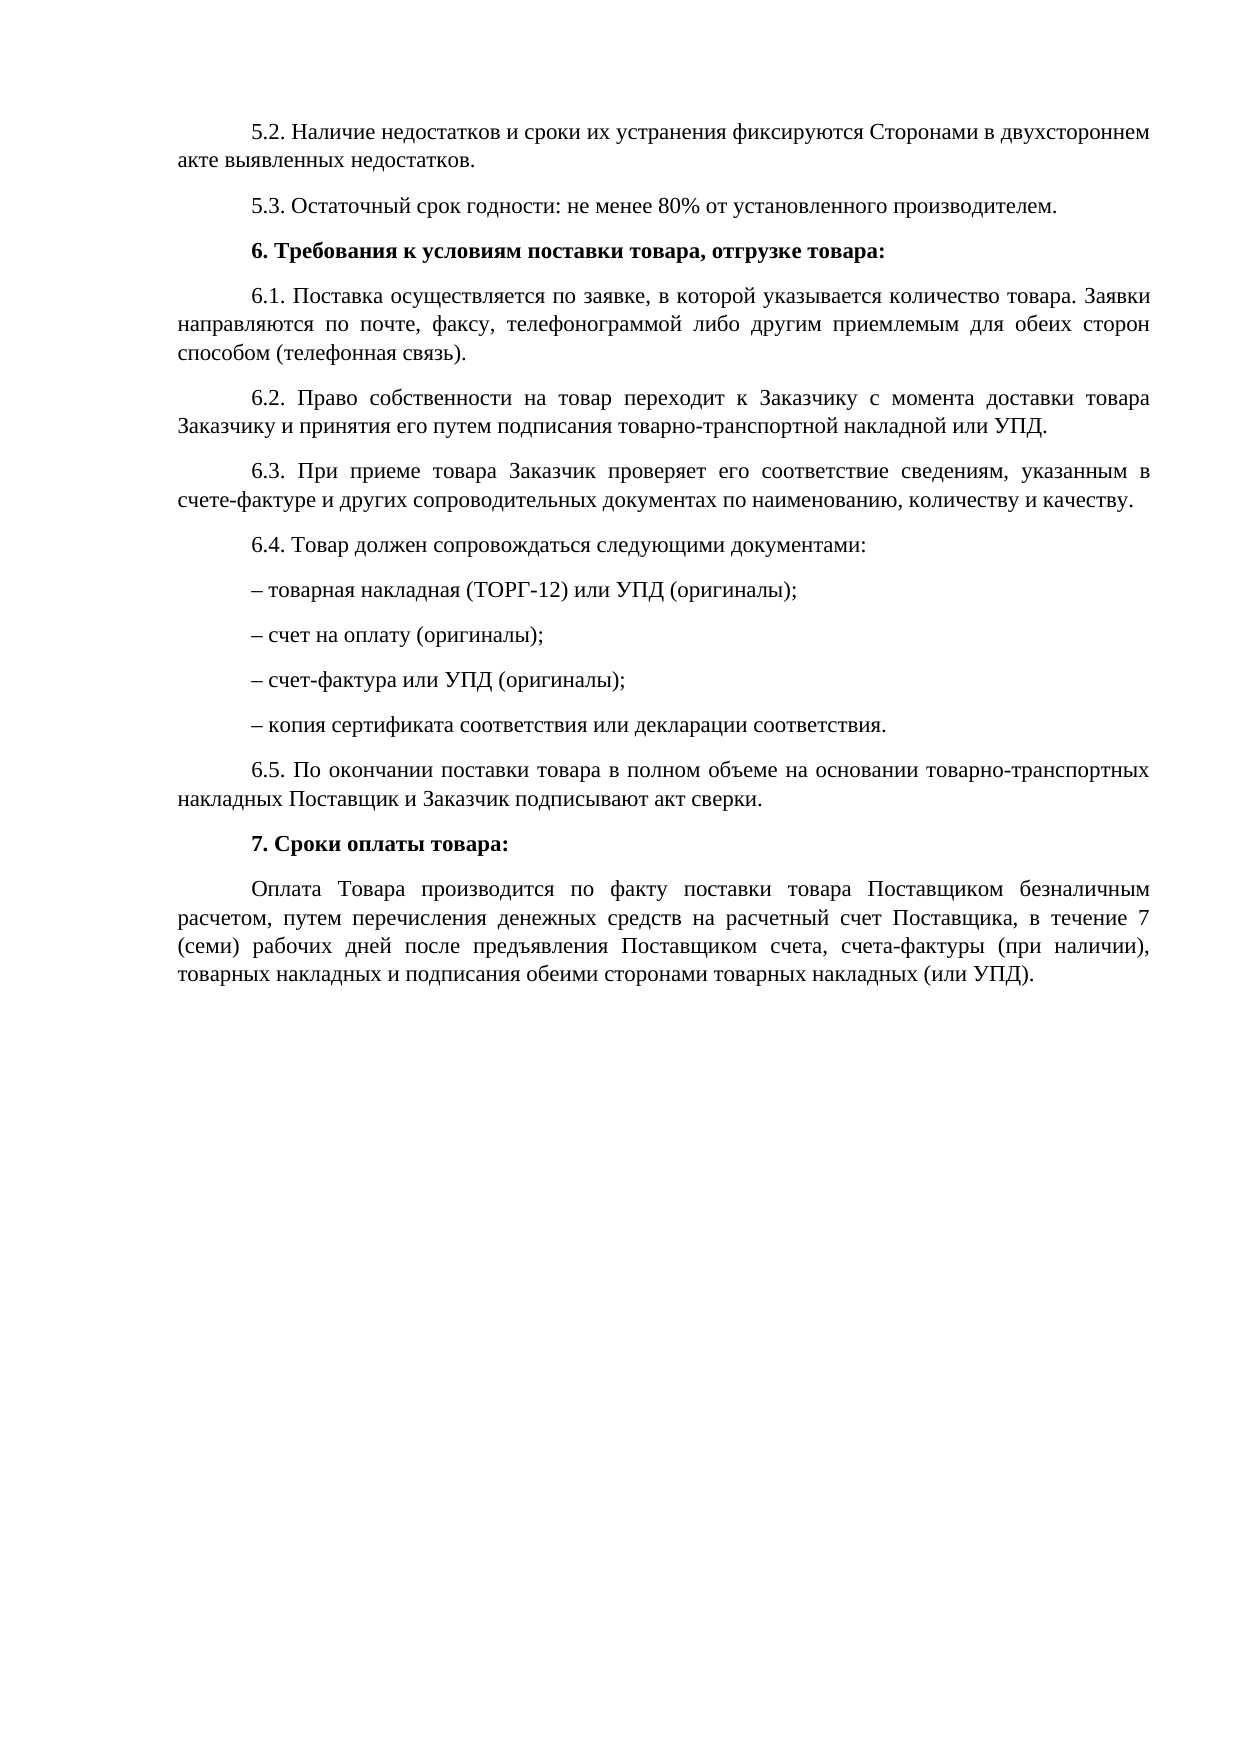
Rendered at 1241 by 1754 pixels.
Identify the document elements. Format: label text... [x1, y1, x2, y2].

text 6. Требования к условиям поставки товара, отгрузке товара: [177, 237, 1152, 263]
text 5.2. Наличие недостатков и сроки их устранения фиксируются Сторонами в двухстороннем акте выявленных недостатков. [177, 118, 1152, 173]
text 5.3. Остаточный срок годности: не менее 80% от установленного производителем. [177, 192, 1152, 218]
text – счет на оплату (оригиналы); [177, 621, 1152, 647]
text 6.5. По окончании поставки товара в полном объеме на основании товарно-транспортных накладных Поставщик и Заказчик подписывают акт сверки. [177, 756, 1152, 811]
text Оплата Товара производится по факту поставки товара Поставщиком безналичным расчетом, путем перечисления денежных средств на расчетный счет Поставщика, в течение 7 (семи) рабочих дней после предъявления Поставщиком счета, счета-фактуры (при наличии), товарных накладных и подписания обеими сторонами товарных накладных (или УПД). [177, 875, 1152, 987]
text 7. Сроки оплаты товара: [177, 830, 1152, 856]
text – товарная накладная (ТОРГ-12) или УПД (оригиналы); [177, 576, 1152, 602]
text 6.3. При приеме товара Заказчик проверяет его соответствие сведениям, указанным в счете-фактуре и других сопроводительных документах по наименованию, количеству и качеству. [177, 457, 1152, 512]
text – счет-фактура или УПД (оригиналы); [177, 666, 1152, 693]
text 6.2. Право собственности на товар переходит к Заказчику с момента доставки товара Заказчику и принятия его путем подписания товарно-транспортной накладной или УПД. [177, 384, 1152, 439]
text 6.1. Поставка осуществляется по заявке, в которой указывается количество товара. Заявки направляются по почте, факсу, телефонограммой либо другим приемлемым для обеих сторон способом (телефонная связь). [177, 282, 1152, 365]
text – копия сертификата соответствия или декларации соответствия. [177, 711, 1152, 738]
text 6.4. Товар должен сопровождаться следующими документами: [177, 531, 1152, 557]
